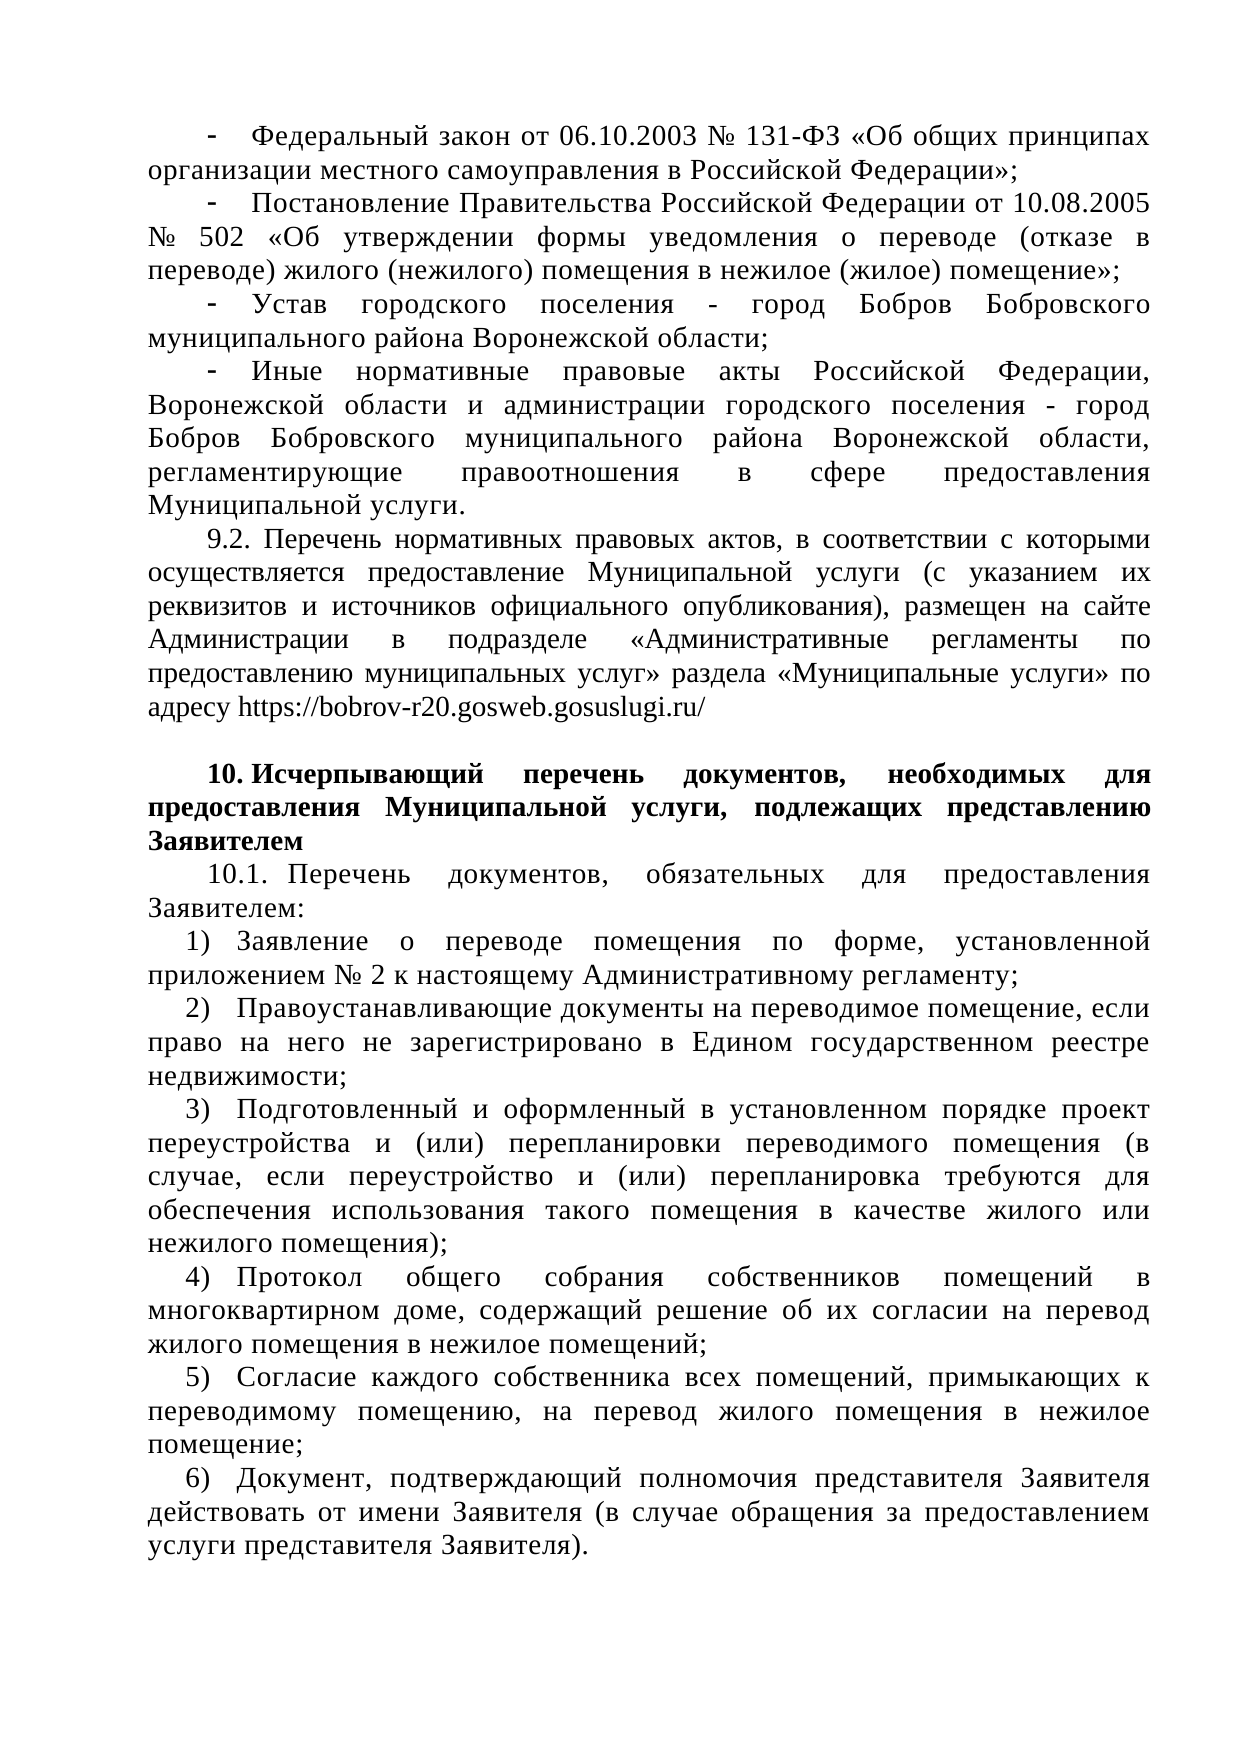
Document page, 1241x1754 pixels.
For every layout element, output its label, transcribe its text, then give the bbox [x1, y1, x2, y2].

list Согласие каждого собственника всех помещений, примыкающих к переводимому помещению, на перевод жилого помещения в нежилое помещение; [148, 1359, 1152, 1460]
list Протокол общего собрания собственников помещений в многоквартирном доме, содержащий решение об их согласии на перевод жилого помещения в нежилое помещений; [148, 1259, 1152, 1359]
list Исчерпывающий перечень документов, необходимых для предоставления Муниципальной услуги, подлежащих представлению Заявителем [148, 756, 1152, 856]
list Иные нормативные правовые акты Российской Федерации, Воронежской области и администрации городского поселения - город Бобров Бобровского муниципального района Воронежской области, регламентирующие правоотношения в сфере предоставления Муниципальной услуги. [148, 353, 1152, 521]
list Правоустанавливающие документы на переводимое помещение, если право на него не зарегистрировано в Едином государственном реестре недвижимости; [148, 991, 1152, 1091]
list Заявление о переводе помещения по форме, установленной приложением № 2 к настоящему Административному регламенту; [148, 923, 1152, 991]
list Федеральный закон от 06.10.2003 № 131-ФЗ «Об общих принципах организации местного самоуправления в Российской Федерации»; [148, 118, 1152, 185]
list Устав городского поселения - город Бобров Бобровского муниципального района Воронежской области; [148, 286, 1152, 353]
list Документ, подтверждающий полномочия представителя Заявителя действовать от имени Заявителя (в случае обращения за предоставлением услуги представителя Заявителя). [148, 1460, 1152, 1561]
list Постановление Правительства Российской Федерации от 10.08.2005 № 502 «Об утверждении формы уведомления о переводе (отказе в переводе) жилого (нежилого) помещения в нежилое (жилое) помещение»; [148, 185, 1152, 286]
list Подготовленный и оформленный в установленном порядке проект переустройства и (или) перепланировки переводимого помещения (в случае, если переустройство и (или) перепланировка требуются для обеспечения использования такого помещения в качестве жилого или нежилого помещения); [148, 1091, 1152, 1259]
list Перечень документов, обязательных для предоставления Заявителем: [148, 856, 1152, 923]
text 9.2. Перечень нормативных правовых актов, в соответствии с которыми осуществляется предоставление Муниципальной услуги (с указанием их реквизитов и источников официального опубликования), размещен на сайте Администрации в подразделе «Административные регламенты по предоставлению муниципальных услуг» раздела «Муниципальные услуги» по адресу https://bobrov-r20.gosweb.gosuslugi.ru/ [148, 521, 1152, 722]
